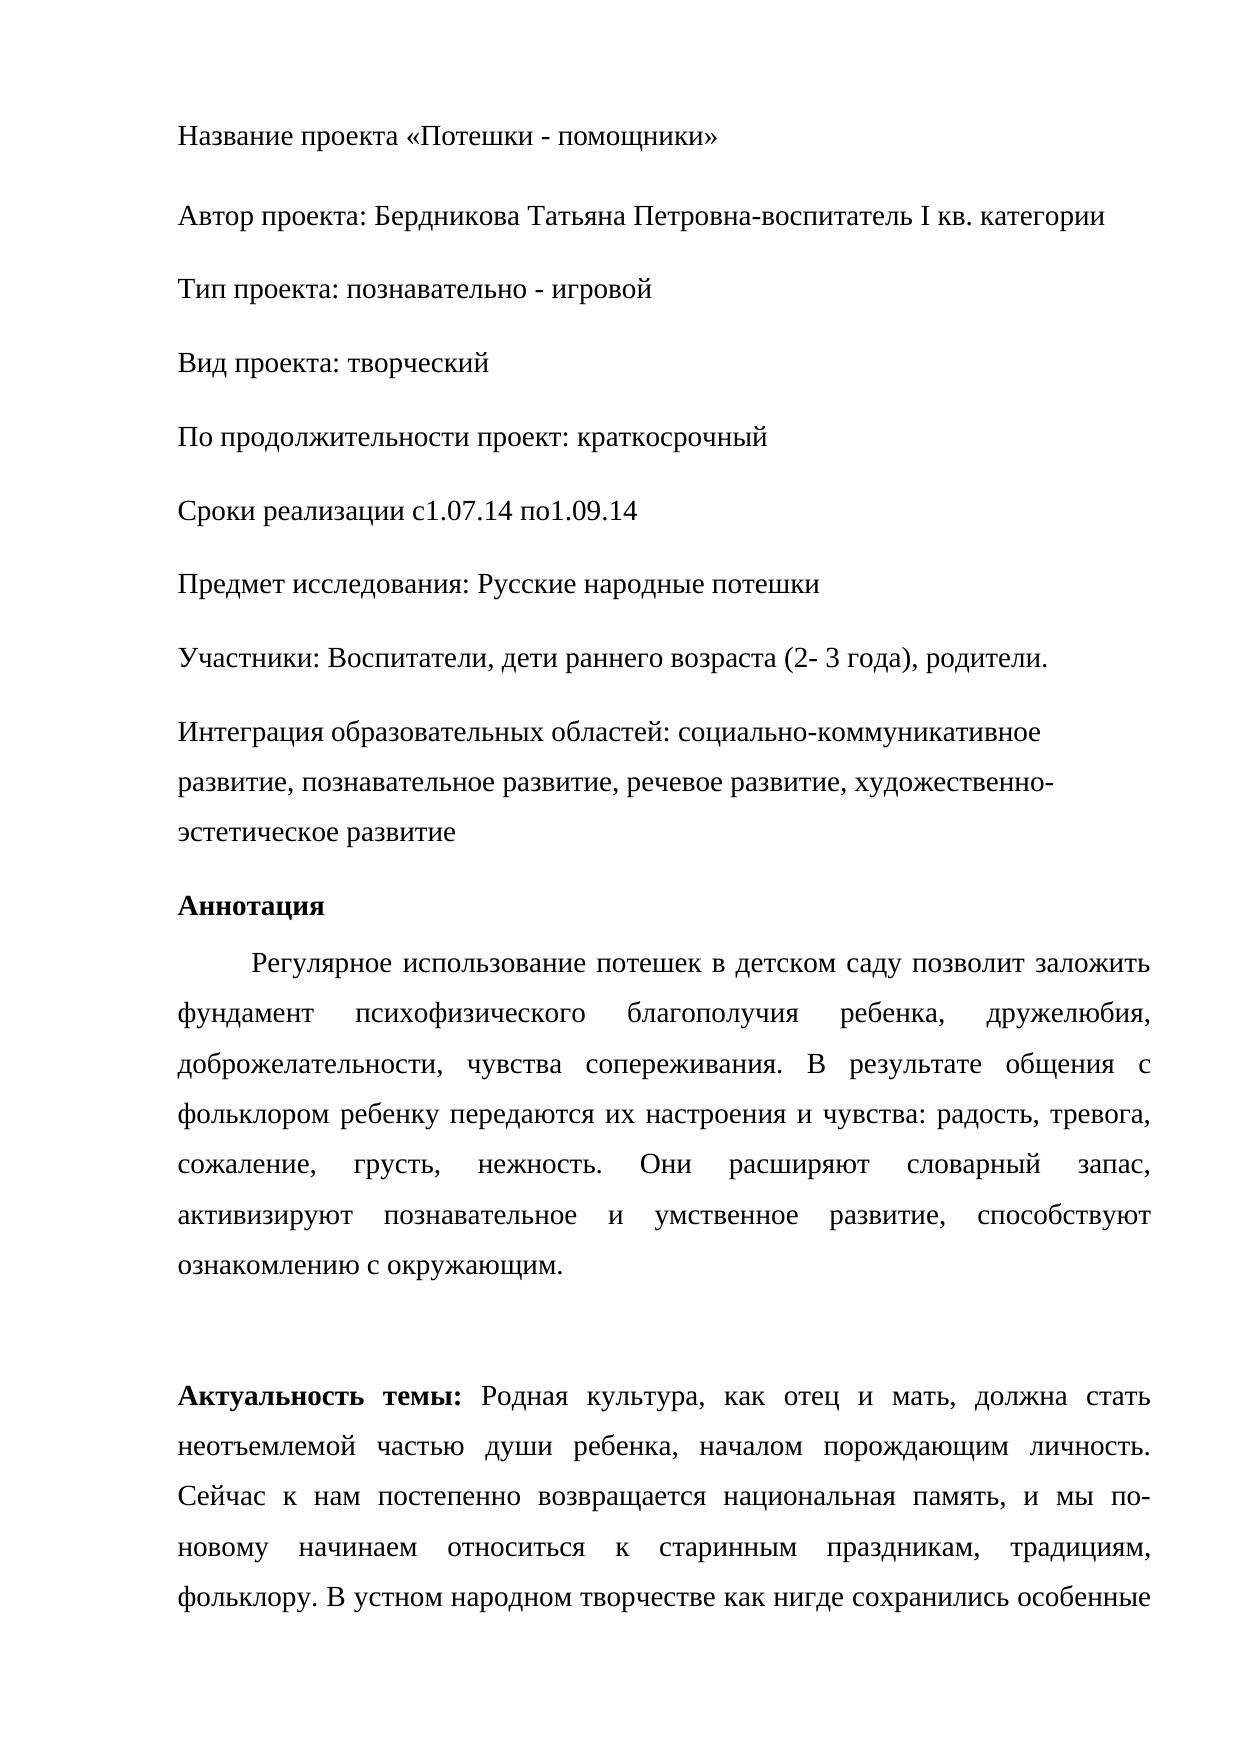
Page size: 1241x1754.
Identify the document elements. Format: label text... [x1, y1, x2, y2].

text Тип проекта: познавательно - игровой [177, 271, 1152, 305]
text Регулярное использование потешек в детском саду позволит заложить фундамент психофизического благополучия ребенка, дружелюбия, доброжелательности, чувства сопереживания. В результате общения с фольклором ребенку передаются их настроения и чувства: радость, тревога, сожаление, грусть, нежность. Они расширяют словарный запас, активизируют познавательное и умственное развитие, способствуют ознакомлению с окружающим. [177, 945, 1152, 1281]
text Предмет исследования: Русские народные потешки [177, 566, 1152, 600]
text Интеграция образовательных областей: социально-коммуникативное развитие, познавательное развитие, речевое развитие, художественно-эстетическое развитие [177, 714, 1152, 848]
text Сроки реализации с1.07.14 по1.09.14 [177, 493, 1152, 526]
text Автор проекта: Бердникова Татьяна Петровна-воспитатель I кв. категории [177, 198, 1152, 231]
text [177, 1378, 1152, 1613]
text По продолжительности проект: краткосрочный [177, 419, 1152, 452]
text Участники: Воспитатели, дети раннего возраста (2- 3 года), родители. [177, 640, 1152, 674]
text Аннотация [177, 888, 1152, 922]
text Вид проекта: творческий [177, 345, 1152, 379]
text Название проекта «Потешки - помощники» [177, 118, 1152, 152]
